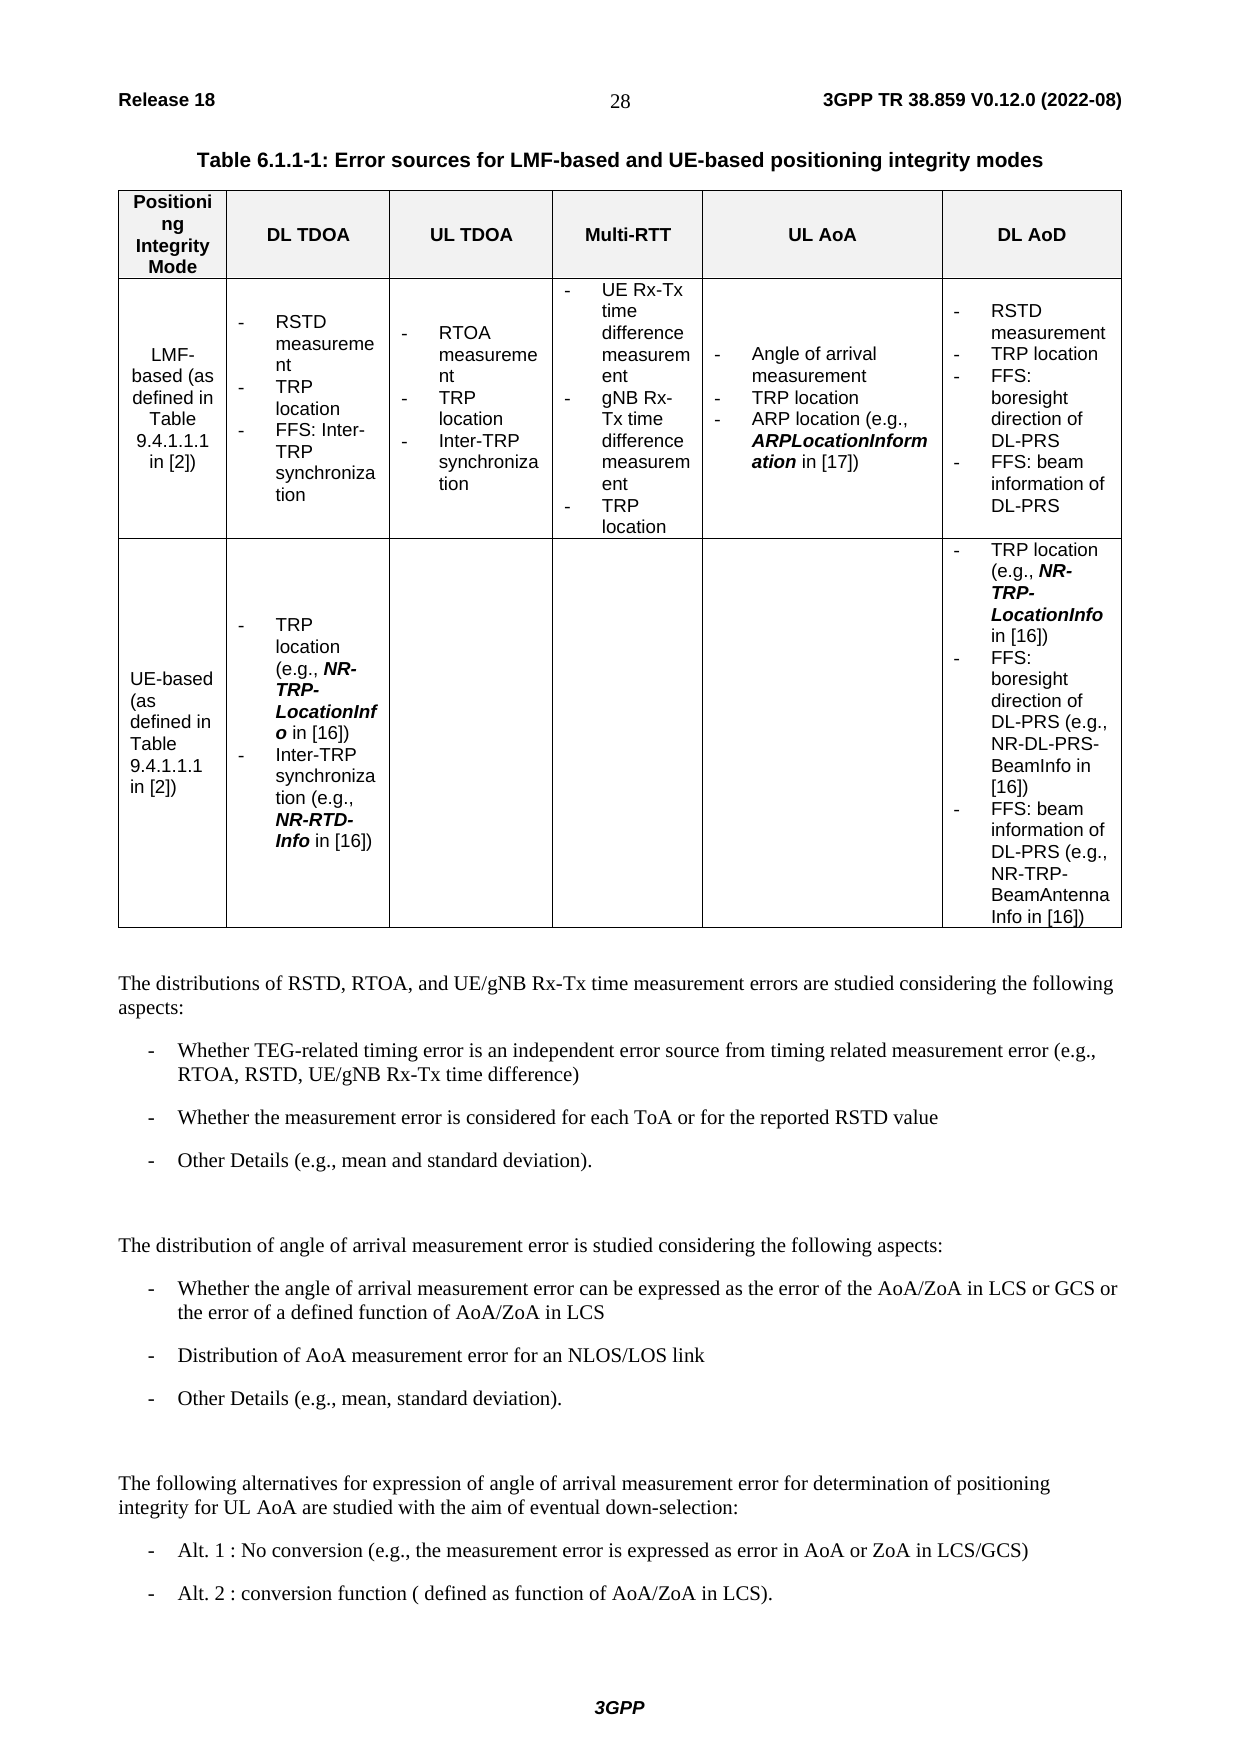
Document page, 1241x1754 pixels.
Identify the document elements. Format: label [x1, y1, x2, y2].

table_cell [553, 279, 702, 538]
table_header [390, 191, 552, 277]
table_header [227, 191, 389, 277]
table_cell [943, 539, 1121, 927]
table_header [943, 191, 1121, 277]
table_cell [227, 539, 389, 927]
table_cell [227, 279, 389, 538]
table_cell [119, 279, 226, 538]
table_cell [390, 539, 552, 927]
table_cell [119, 539, 226, 927]
table_header [703, 191, 942, 277]
table_cell [390, 279, 552, 538]
table_cell [703, 539, 942, 927]
table_cell [553, 539, 702, 927]
table_cell [703, 279, 942, 538]
table_cell [943, 279, 1121, 538]
table_header [553, 191, 702, 277]
table_header [119, 191, 226, 277]
